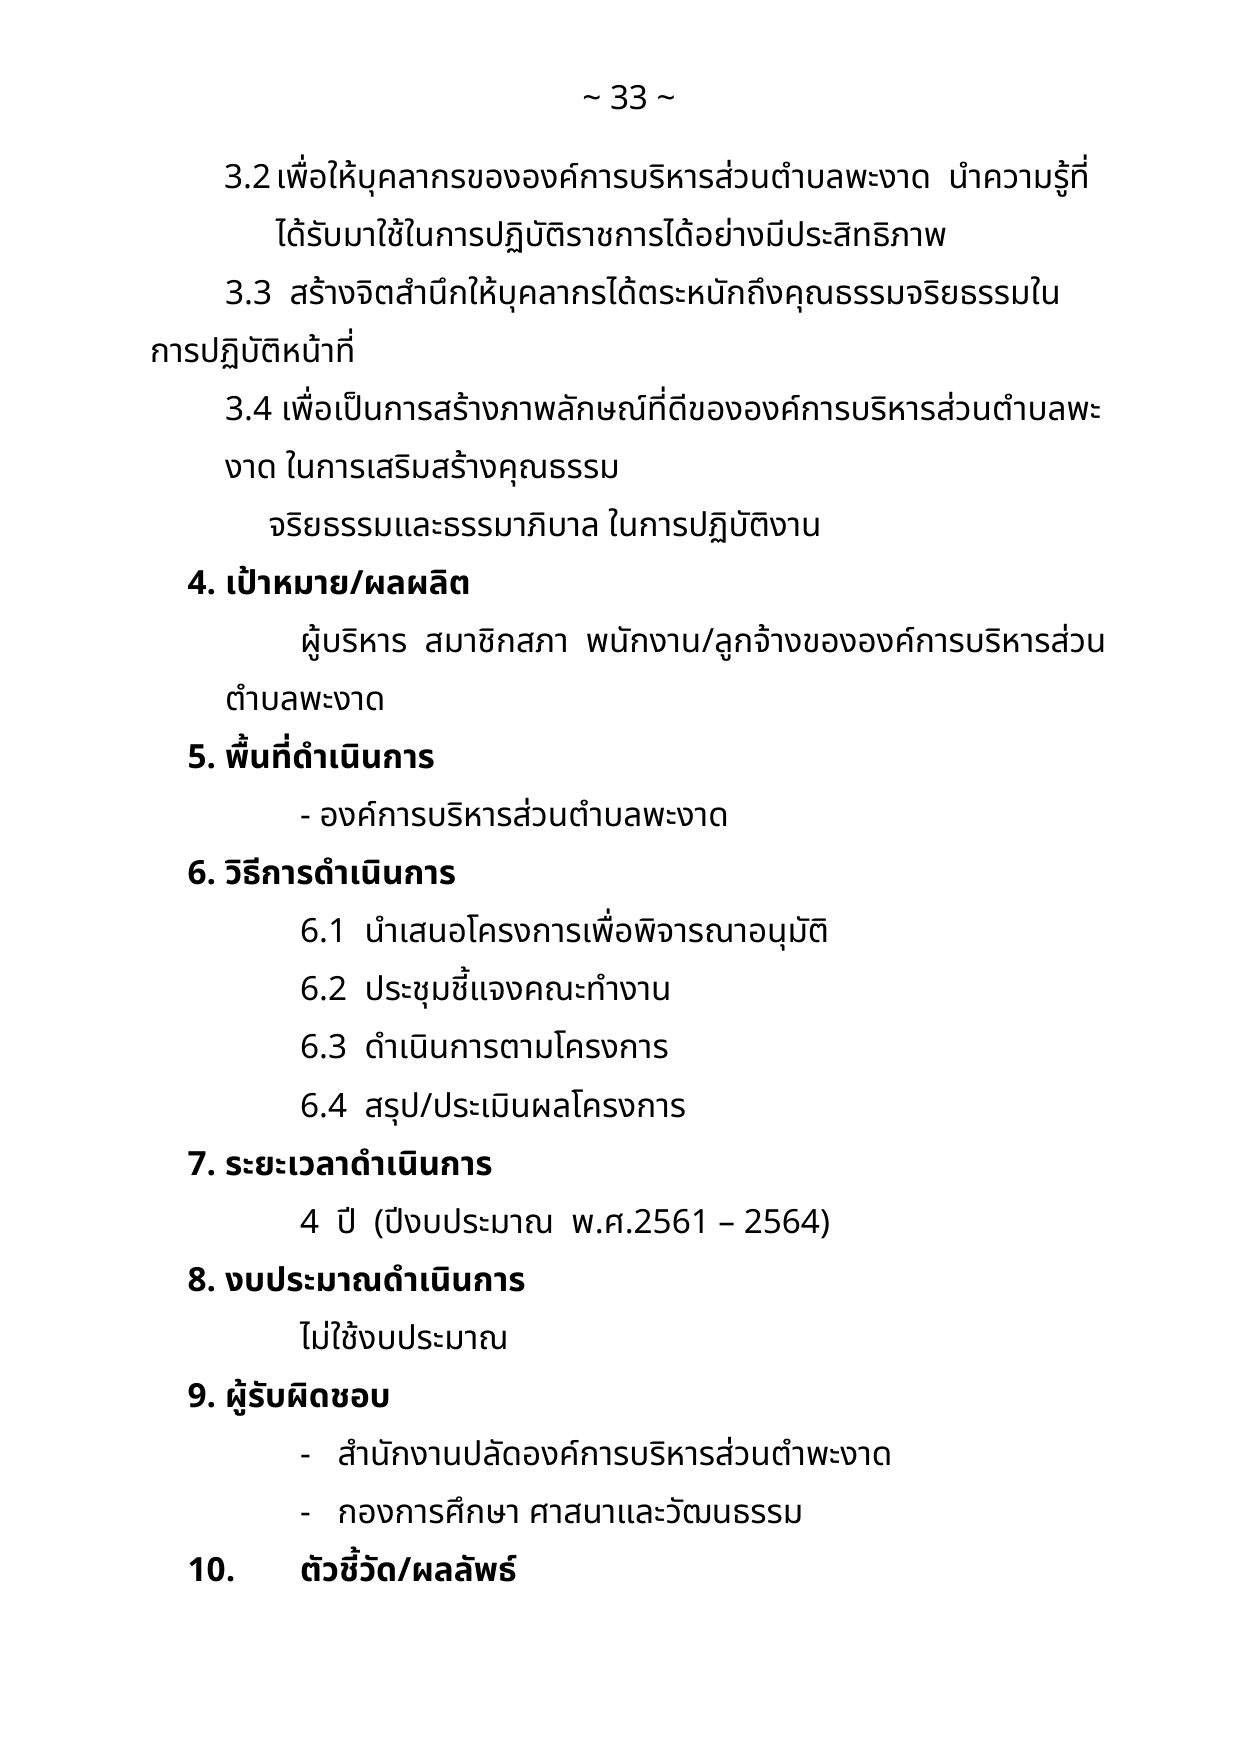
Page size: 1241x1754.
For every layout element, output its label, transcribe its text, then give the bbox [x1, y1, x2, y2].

list พื้นที่ดำเนินการ [187, 733, 1107, 783]
text 6.4 สรุป/ประเมินผลโครงการ [150, 1081, 1107, 1132]
list ไม่ใช้งบประมาณ [300, 1314, 1107, 1364]
text 3.4 เพื่อเป็นการสร้างภาพลักษณ์ที่ดีขององค์การบริหารส่วนตำบลพะงาด ในการเสริมสร้างคุณธรรม [225, 384, 1107, 493]
text 6.3 ดำเนินการตามโครงการ [150, 1023, 1107, 1074]
list ผู้รับผิดชอบ [187, 1372, 1107, 1422]
list เพื่อให้บุคลากรขององค์การบริหารส่วนตำบลพะงาด นำความรู้ที่ได้รับมาใช้ในการปฏิบัติราชการได้อย่างมีประสิทธิภาพ [224, 152, 1107, 261]
list กองการศึกษา ศาสนาและวัฒนธรรม [300, 1488, 1107, 1539]
list วิธีการดำเนินการ [187, 849, 1107, 899]
list ตัวชี้วัด/ผลลัพธ์ [187, 1546, 1107, 1597]
list 4 ปี (ปีงบประมาณ พ.ศ.2561 – 2564) [300, 1198, 1107, 1248]
list ผู้บริหาร สมาชิกสภา พนักงาน/ลูกจ้างขององค์การบริหารส่วนตำบลพะงาด [225, 617, 1107, 725]
list งบประมาณดำเนินการ [187, 1256, 1107, 1306]
list ระยะเวลาดำเนินการ [187, 1139, 1107, 1190]
list - องค์การบริหารส่วนตำบลพะงาด [300, 791, 1107, 841]
list เป้าหมาย/ผลผลิต [187, 558, 1107, 609]
text จริยธรรมและธรรมาภิบาล ในการปฏิบัติงาน [225, 501, 1107, 551]
text 6.2 ประชุมชี้แจงคณะทำงาน [150, 965, 1107, 1016]
list 6.1 นำเสนอโครงการเพื่อพิจารณาอนุมัติ [300, 907, 1142, 958]
list สำนักงานปลัดองค์การบริหารส่วนตำพะงาด [300, 1430, 1107, 1481]
text 3.3 สร้างจิตสำนึกให้บุคลากรได้ตระหนักถึงคุณธรรมจริยธรรมในการปฏิบัติหน้าที่ [150, 268, 1107, 377]
